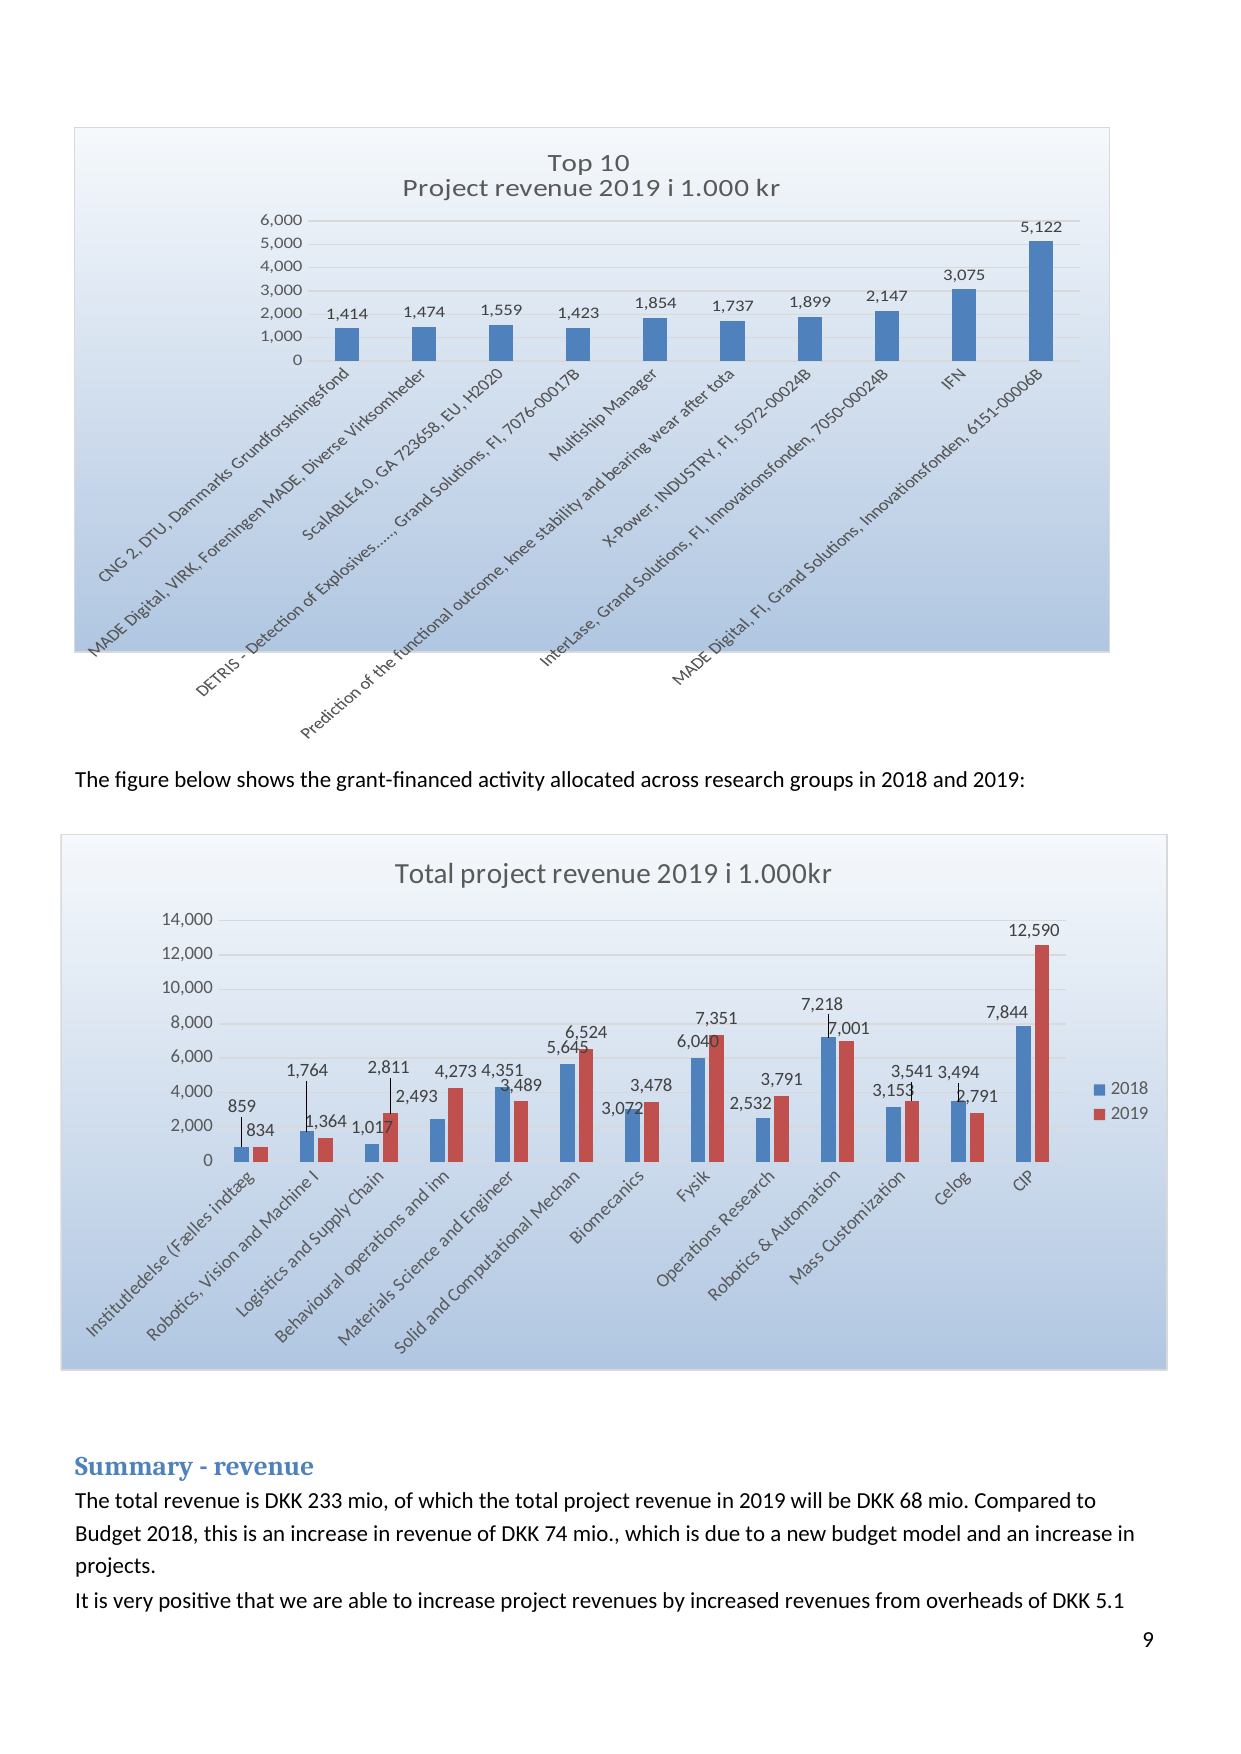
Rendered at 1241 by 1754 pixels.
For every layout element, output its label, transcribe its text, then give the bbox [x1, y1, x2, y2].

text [75, 1586, 1145, 1614]
text The figure below shows the grant-financed activity allocated across research groups in 2018 and 2019: [75, 765, 1176, 793]
subtitle Summary - revenue [75, 1451, 1176, 1482]
text The total revenue is DKK 233 mio, of which the total project revenue in 2019 will be DKK 68 mio. Compared to Budget 2018, this is an increase in revenue of DKK 74 mio., which is due to a new budget model and an increase in projects. [75, 1486, 1166, 1579]
